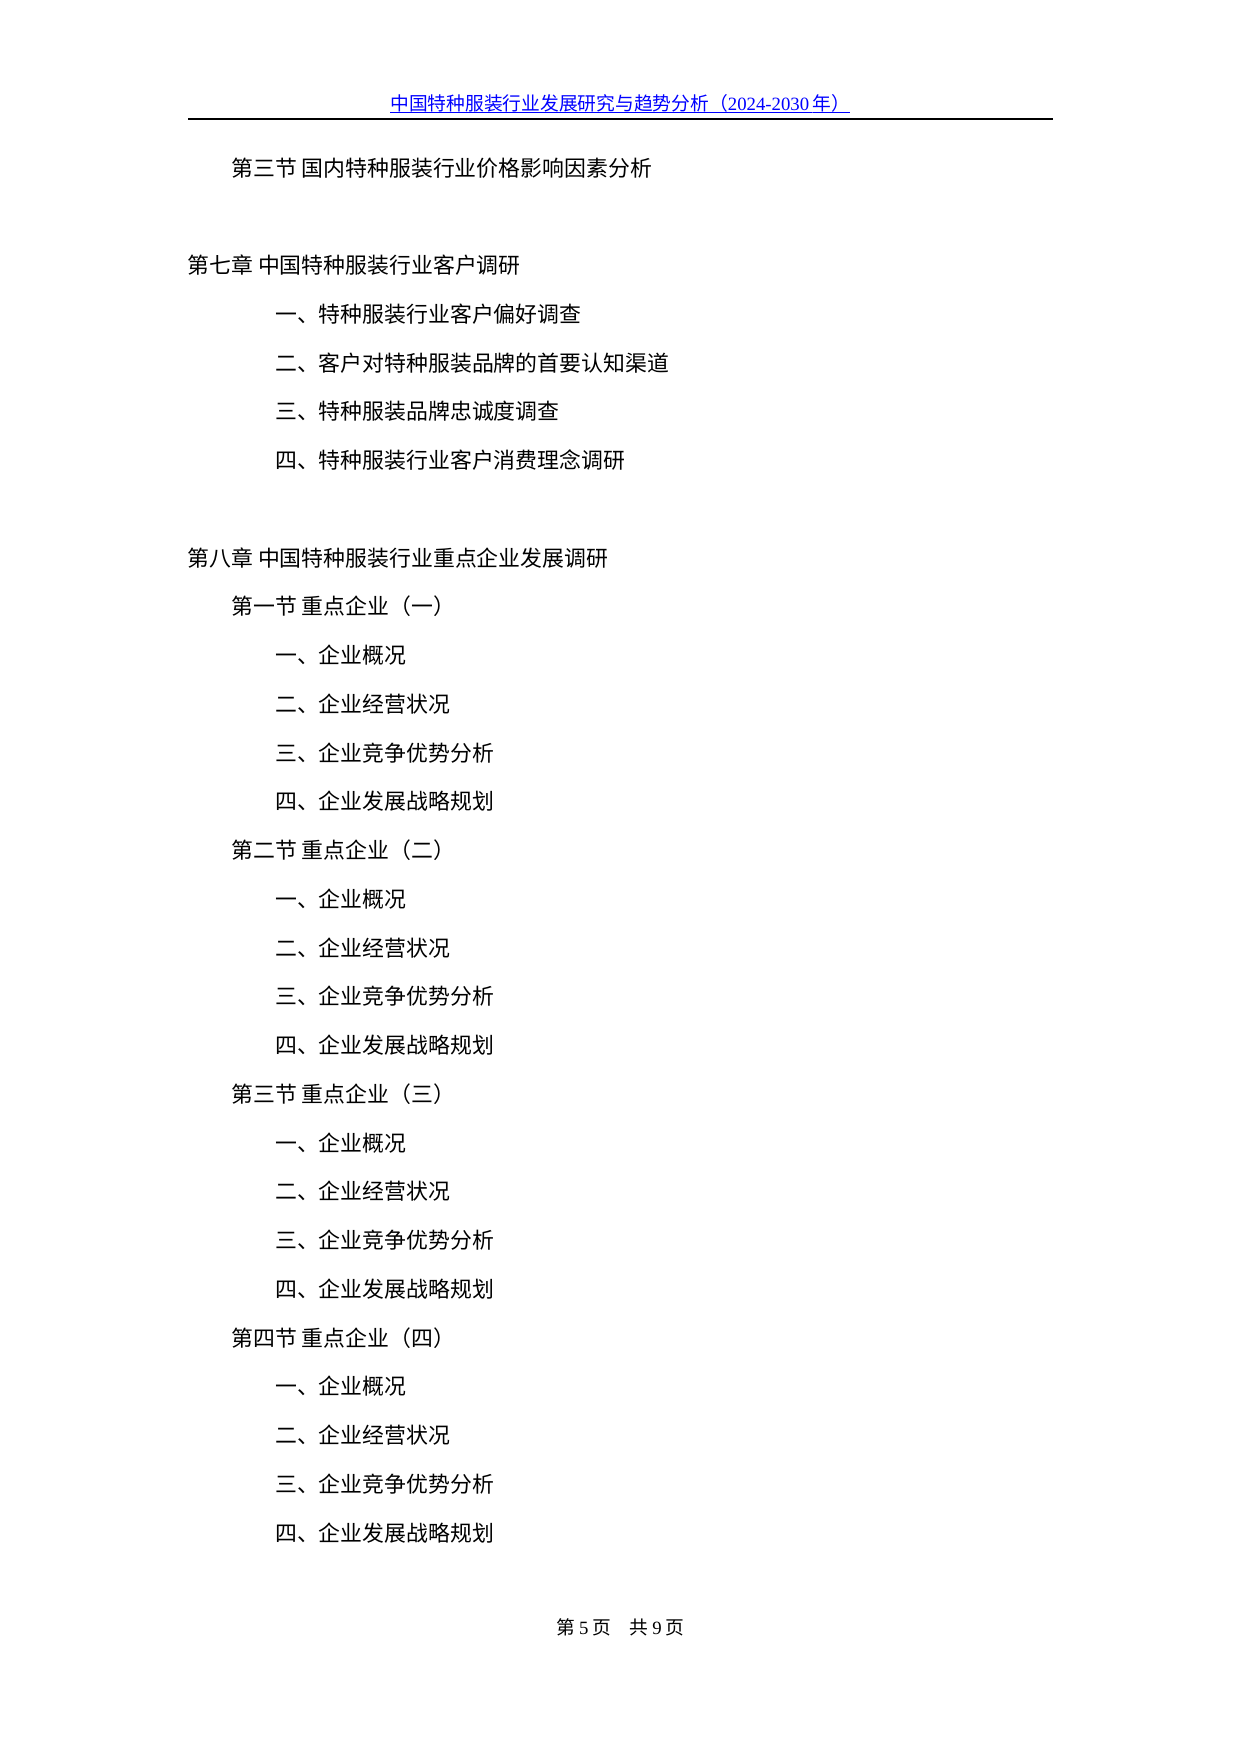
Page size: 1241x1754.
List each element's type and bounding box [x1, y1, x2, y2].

text [187, 150, 1053, 1548]
